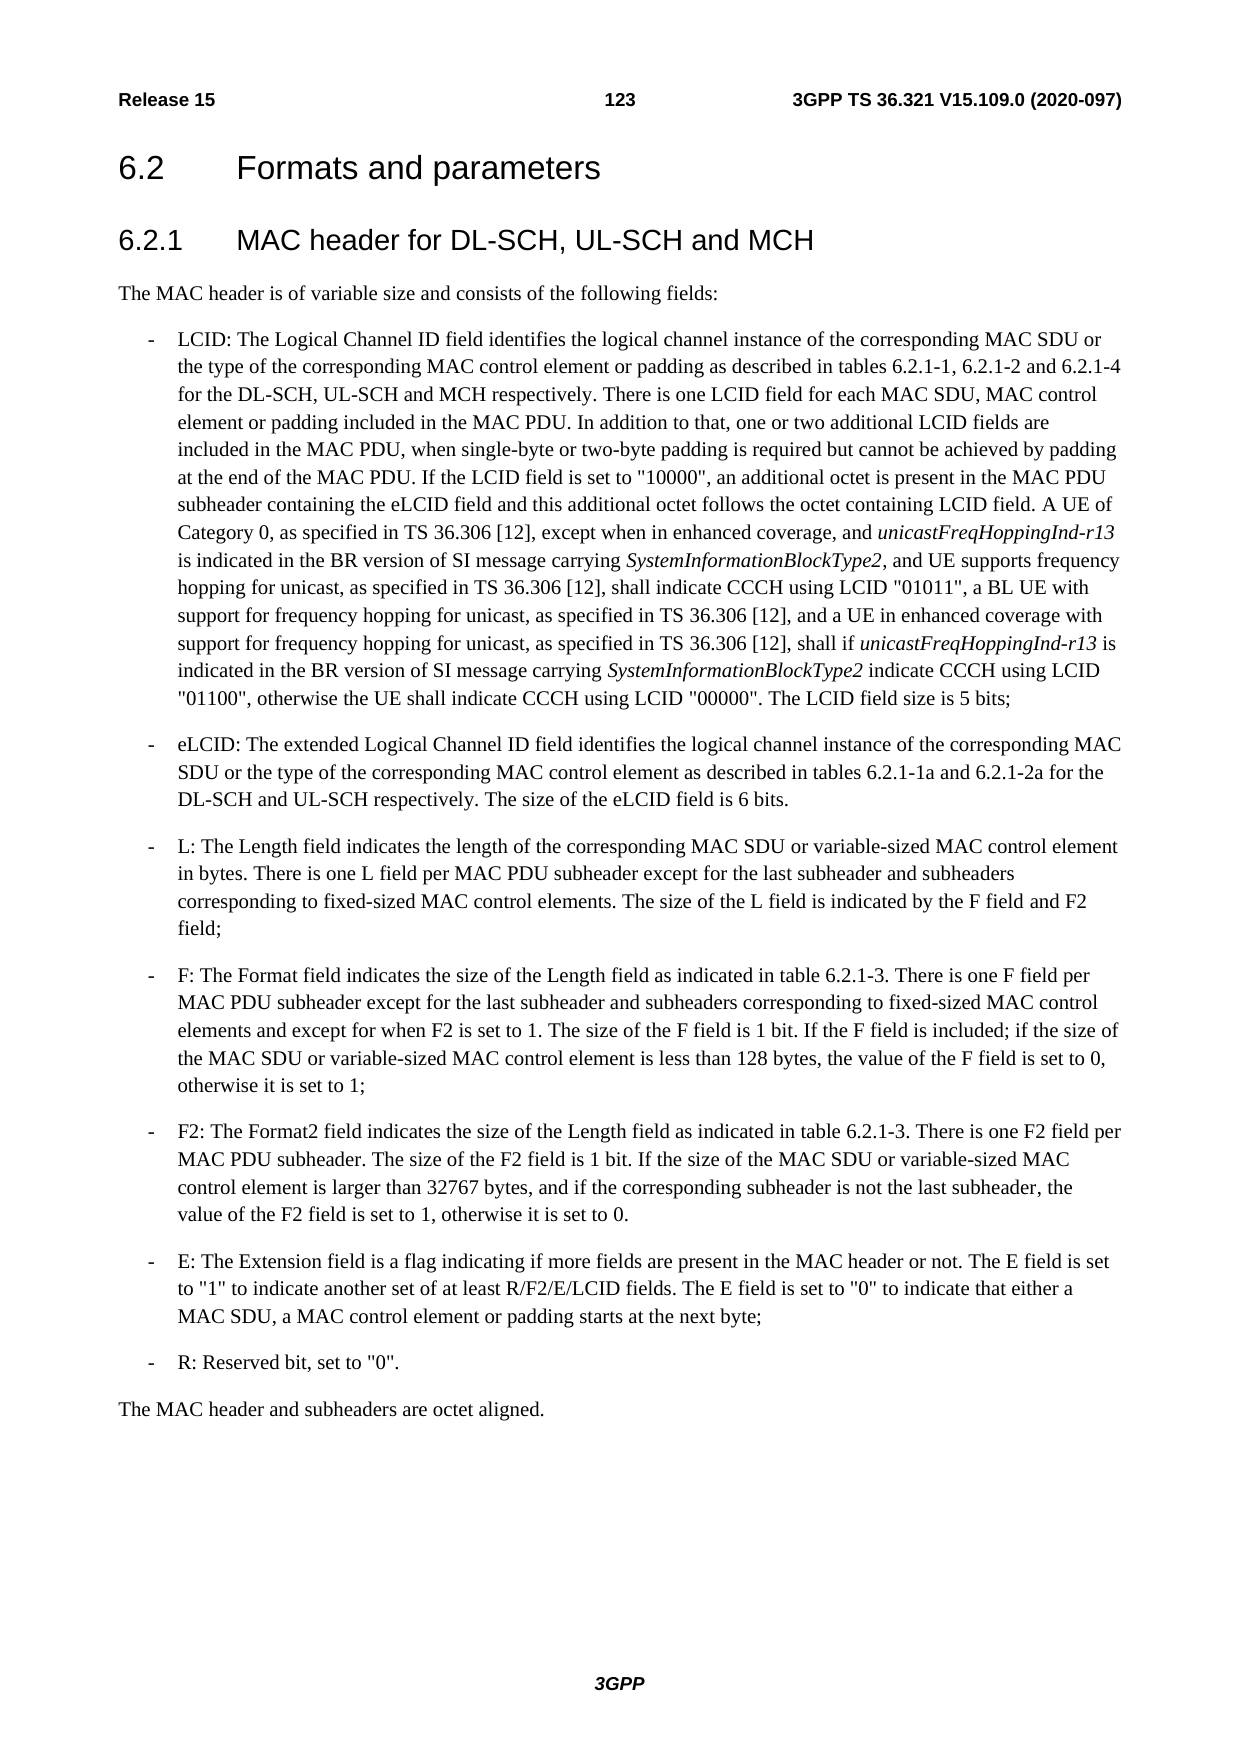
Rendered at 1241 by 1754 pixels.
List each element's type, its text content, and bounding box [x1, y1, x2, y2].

text - eLCID: The extended Logical Channel ID field identifies the logical channel instance of the corresponding MAC SDU or the type of the corresponding MAC control element as described in tables 6.2.1-1a and 6.2.1-2a for the DL-SCH and UL-SCH respectively. The size of the eLCID field is 6 bits. [148, 732, 1122, 811]
text The MAC header is of variable size and consists of the following fields: [118, 280, 1122, 304]
text - F: The Format field indicates the size of the Length field as indicated in table 6.2.1-3. There is one F field per MAC PDU subheader except for the last subheader and subheaders corresponding to fixed-sized MAC control elements and except for when F2 is set to 1. The size of the F field is 1 bit. If the F field is included; if the size of the MAC SDU or variable-sized MAC control element is less than 128 bytes, the value of the F field is set to 0, otherwise it is set to 1; [148, 963, 1122, 1097]
text - F2: The Format2 field indicates the size of the Length field as indicated in table 6.2.1-3. There is one F2 field per MAC PDU subheader. The size of the F2 field is 1 bit. If the size of the MAC SDU or variable-sized MAC control element is larger than 32767 bytes, and if the corresponding subheader is not the last subheader, the value of the F2 field is set to 1, otherwise it is set to 0. [148, 1119, 1122, 1226]
text - L: The Length field indicates the length of the corresponding MAC SDU or variable-sized MAC control element in bytes. There is one L field per MAC PDU subheader except for the last subheader and subheaders corresponding to fixed-sized MAC control elements. The size of the L field is indicated by the F field and F2 field; [148, 833, 1122, 940]
subtitle 6.2 Formats and parameters [118, 148, 1122, 186]
text - LCID: The Logical Channel ID field identifies the logical channel instance of the corresponding MAC SDU or the type of the corresponding MAC control element or padding as described in tables -1, 6.2.1-2 and 6.2.1-4 for the DL-SCH, UL-SCH and MCH respectively. There is one LCID field for each MAC SDU, MAC control element or padding included in the MAC PDU. In addition to that, one or two additional LCID fields are included in the MAC PDU, when single-byte or two-byte padding is required but cannot be achieved by padding at the end of the MAC PDU. If the LCID field is set to "10000", an additional octet is present in the MAC PDU subheader containing the eLCID field and this additional octet follows the octet containing LCID field. A UE of Category 0, as specified in TS 36.306 [12], except when in enhanced coverage, and unicastFreqHoppingInd-r13 is indicated in the BR version of SI message carrying SystemInformationBlockType2, and UE supports frequency hopping for unicast, as specified in TS 36.306 [12], shall indicate CCCH using LCID "01011", a BL UE with support for frequency hopping for unicast, as specified in TS 36.306 [12], and a UE in enhanced coverage with support for frequency hopping for unicast, as specified in TS 36.306 [12], shall if unicastFreqHoppingInd-r13 is indicated in the BR version of SI message carrying SystemInformationBlockType2 indicate CCCH using LCID "01100", otherwise the UE shall indicate CCCH using LCID "00000". The LCID field size is 5 bits; [148, 327, 1122, 710]
text - E: The Extension field is a flag indicating if more fields are present in the MAC header or not. The E field is set to "1" to indicate another set of at least R/F2/E/LCID fields. The E field is set to "0" to indicate that either a MAC SDU, a MAC control element or padding starts at the next byte; [148, 1249, 1122, 1328]
text - R: Reserved bit, set to "0". [148, 1350, 1122, 1374]
text The MAC header and subheaders are octet aligned. [118, 1397, 1122, 1421]
subtitle 6.2.1 MAC header for DL-SCH, UL-SCH and MCH [118, 223, 1122, 257]
